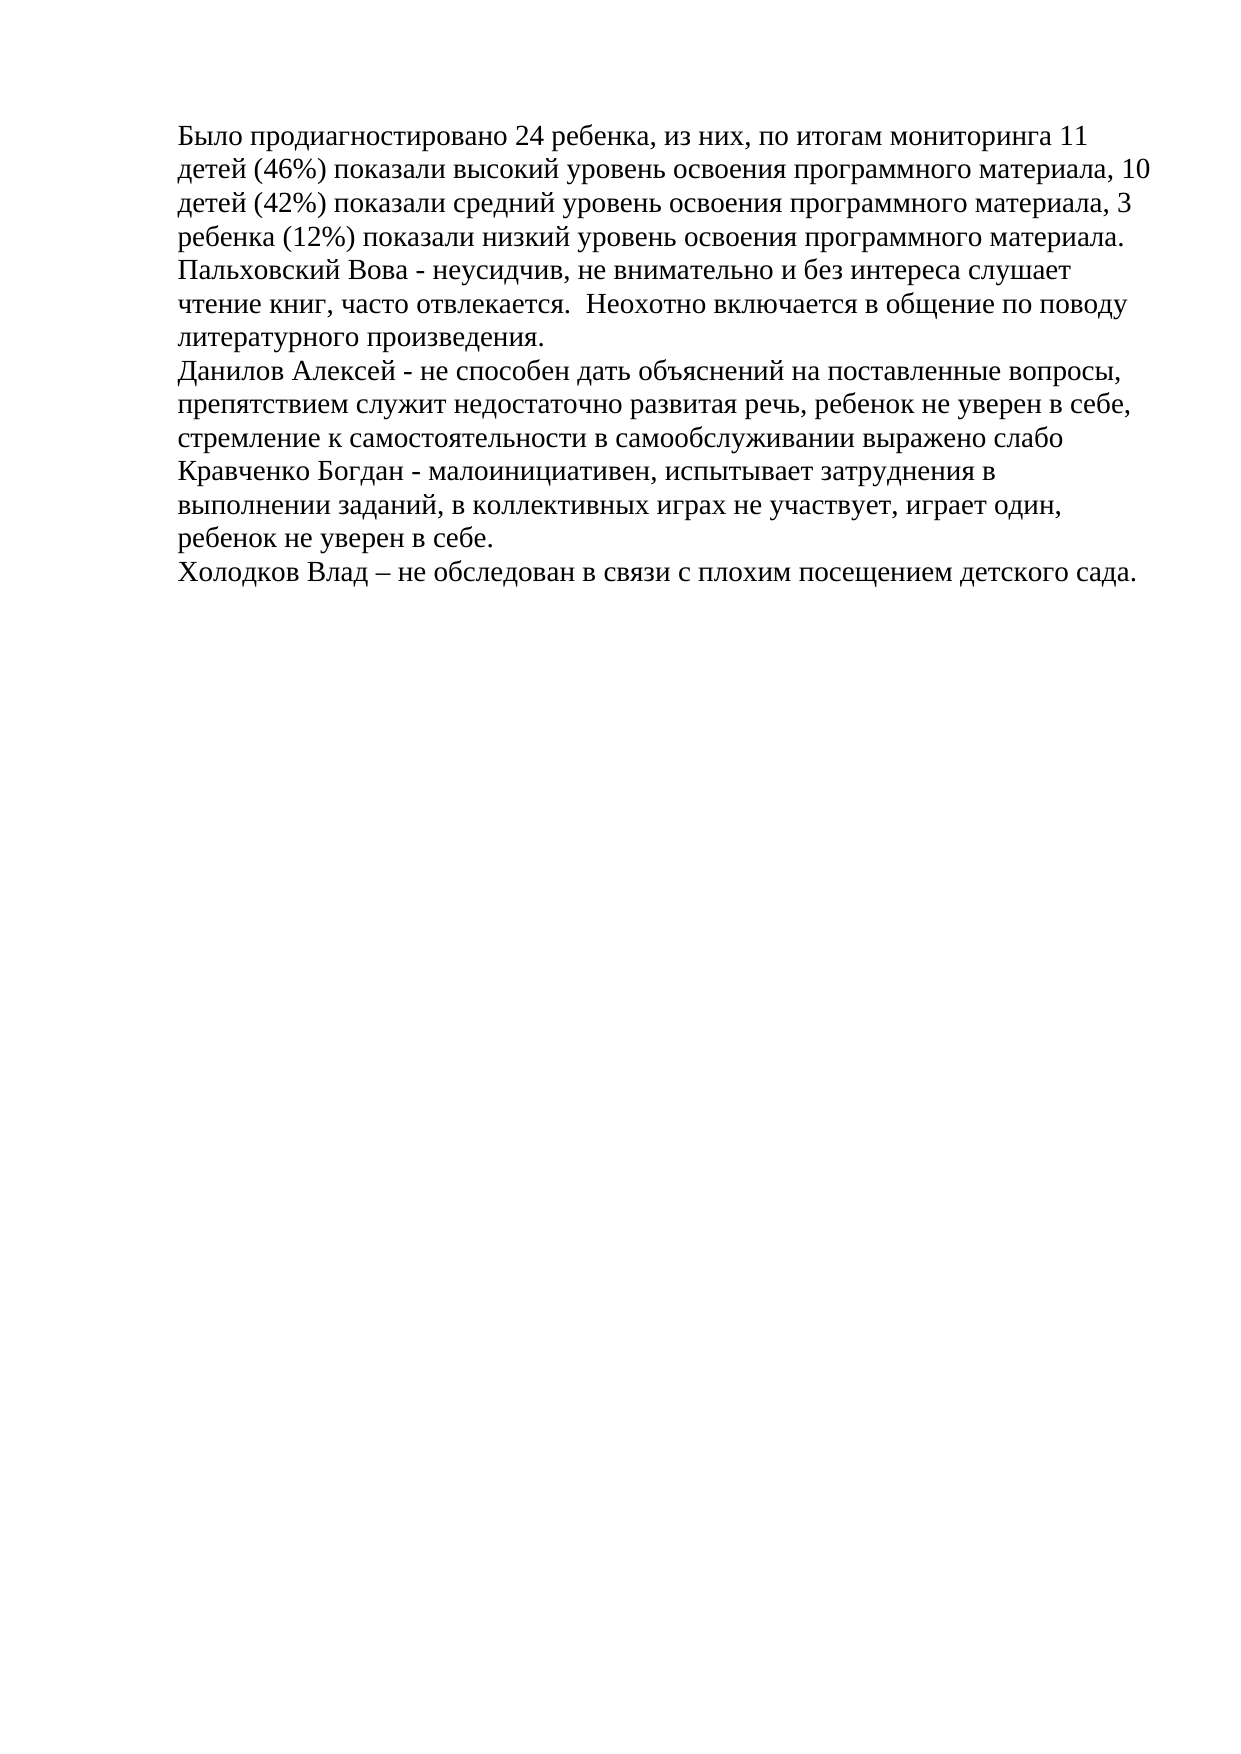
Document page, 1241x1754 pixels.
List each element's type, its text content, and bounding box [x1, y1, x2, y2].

text Холодков Влад – не обследован в связи с плохим посещением детского сада. [177, 554, 1152, 588]
text Данилов Алексей - не способен дать объяснений на поставленные вопросы, препятствием служит недостаточно развитая речь, ребенок не уверен в себе, стремление к самостоятельности в самообслуживании выражено слабо [177, 353, 1152, 453]
text Пальховский Вова - неусидчив, не внимательно и без интереса слушает чтение книг, часто отвлекается. Неохотно включается в общение по поводу литературного произведения. [177, 252, 1152, 353]
text Было продиагностировано 24 ребенка, из них, по итогам мониторинга 11 детей (46%) показали высокий уровень освоения программного материала, 10 детей (42%) показали средний уровень освоения программного материала, 3 ребенка (12%) показали низкий уровень освоения программного материала. [177, 118, 1152, 252]
text Кравченко Богдан - малоинициативен, испытывает затруднения в выполнении заданий, в коллективных играх не участвует, играет один, ребенок не уверен в себе. [177, 453, 1152, 554]
